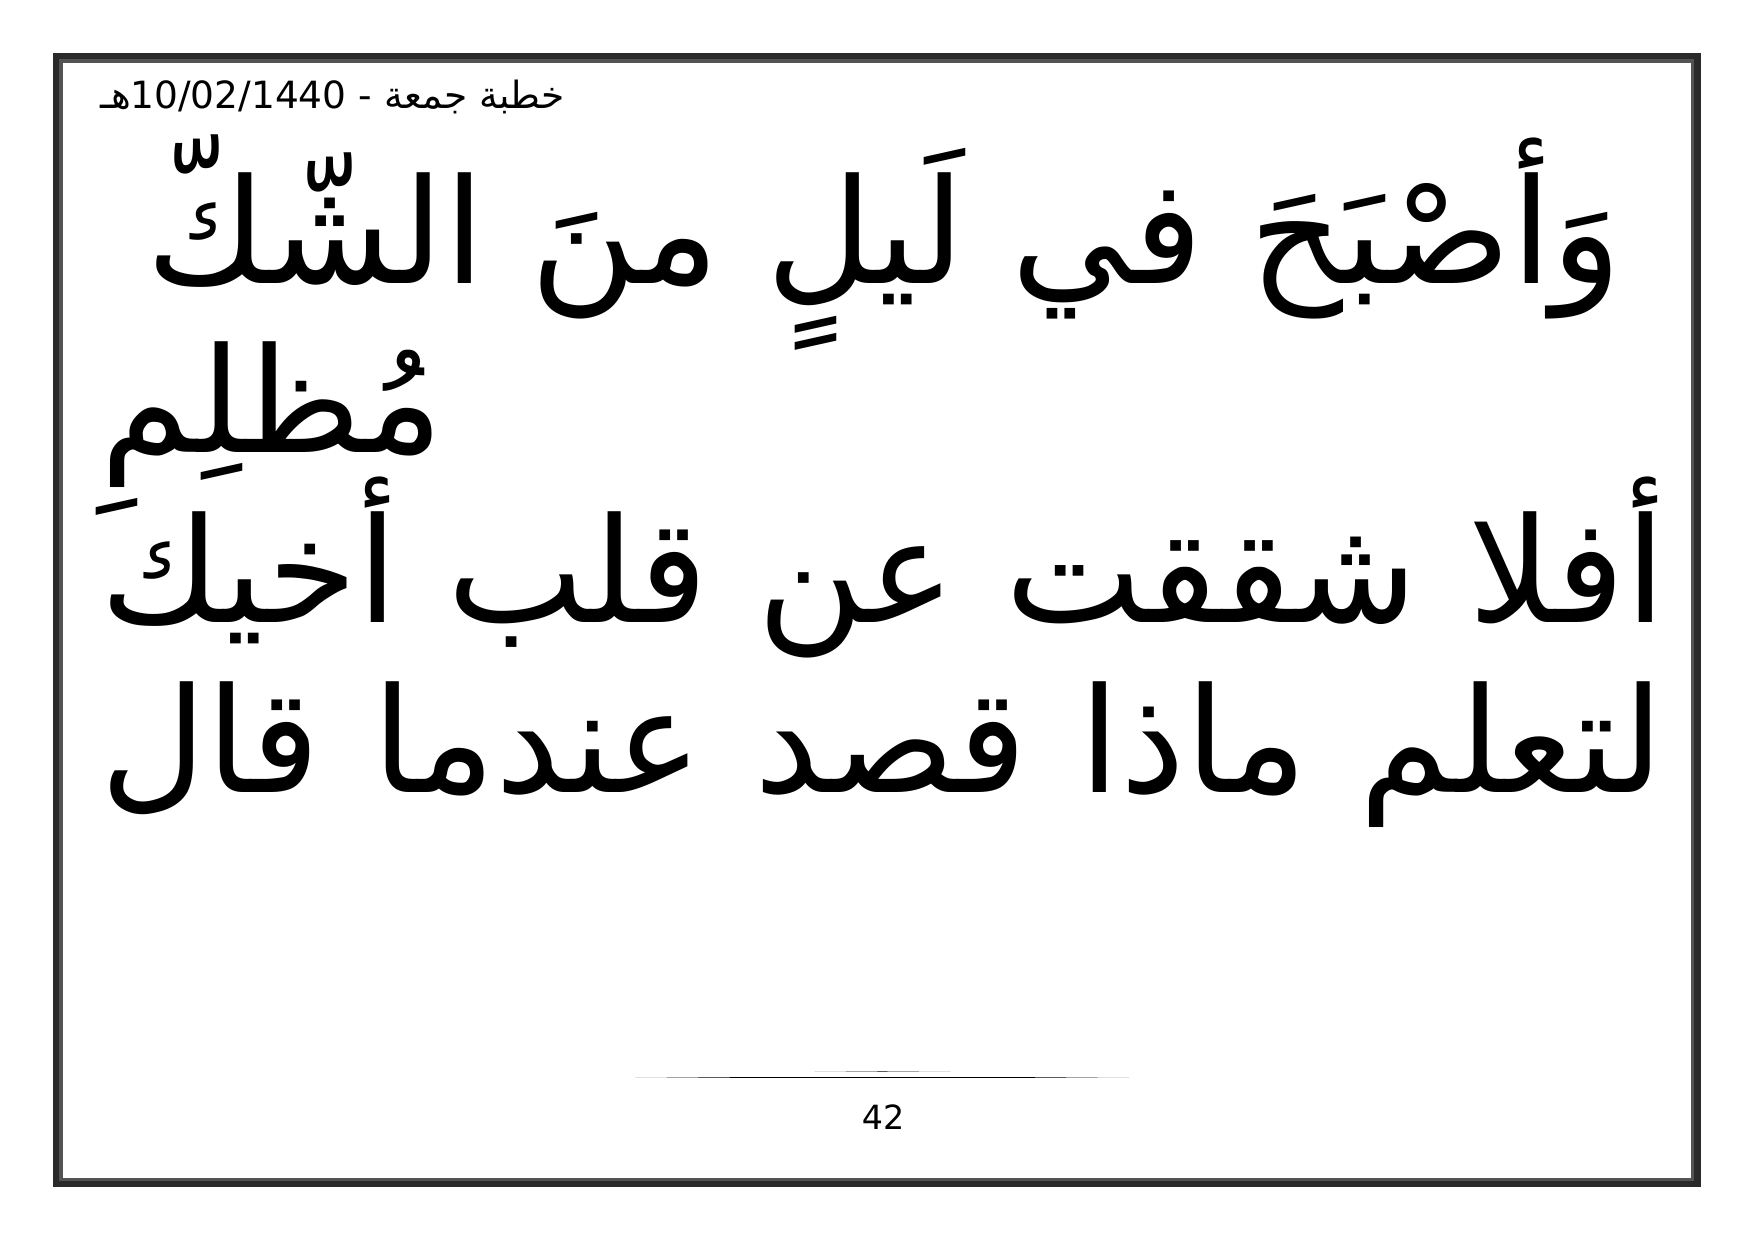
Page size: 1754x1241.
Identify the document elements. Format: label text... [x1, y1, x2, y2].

text وَأصْبَحَ في لَيلٍ منَ الشّكّ مُظلِمِ [100, 148, 1665, 487]
text أفلا شققت عن قلب أخيك لتعلم ماذا قصد عندما قال كذا وماذا نوى عندما فعل كذا وكتب كذا؟ [100, 487, 1665, 827]
